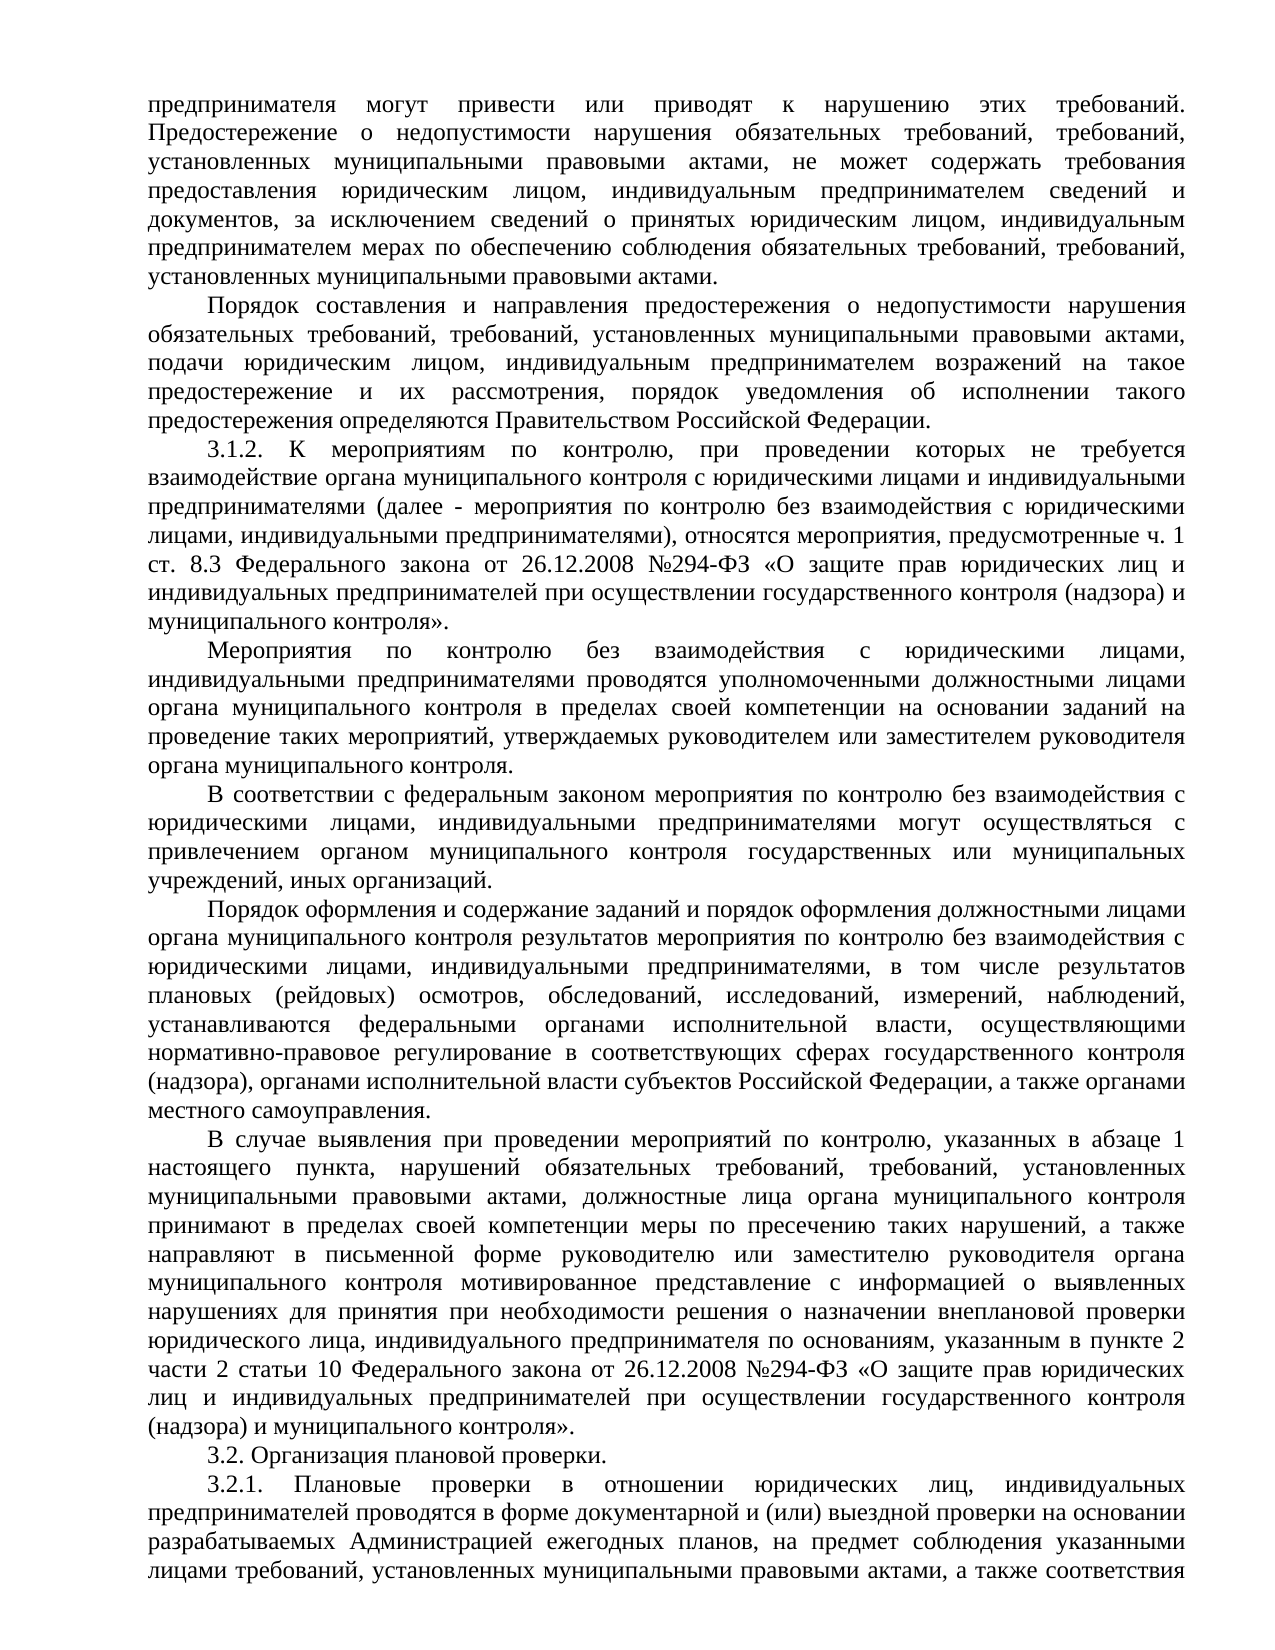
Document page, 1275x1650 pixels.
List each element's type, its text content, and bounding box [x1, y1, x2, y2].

text Порядок составления и направления предостережения о недопустимости нарушения обязательных требований, требований, установленных муниципальными правовыми актами, подачи юридическим лицом, индивидуальным предпринимателем возражений на такое предостережение и их рассмотрения, порядок уведомления об исполнении такого предостережения определяются Правительством Российской Федерации. [148, 290, 1186, 434]
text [148, 1469, 1186, 1584]
text Мероприятия по контролю без взаимодействия с юридическими лицами, индивидуальными предпринимателями проводятся уполномоченными должностными лицами органа муниципального контроля в пределах своей компетенции на основании заданий на проведение таких мероприятий, утверждаемых руководителем или заместителем руководителя органа муниципального контроля. [148, 635, 1186, 779]
text В случае выявления при проведении мероприятий по контролю, указанных в абзаце 1 настоящего пункта, нарушений обязательных требований, требований, установленных муниципальными правовыми актами, должностные лица органа муниципального контроля принимают в пределах своей компетенции меры по пресечению таких нарушений, а также направляют в письменной форме руководителю или заместителю руководителя органа муниципального контроля мотивированное представление с информацией о выявленных нарушениях для принятия при необходимости решения о назначении внеплановой проверки юридического лица, индивидуального предпринимателя по основаниям, указанным в пункте 2 части 2 статьи 10 Федерального закона от 26.12.2008 №294-ФЗ «О защите прав юридических лиц и индивидуальных предпринимателей при осуществлении государственного контроля (надзора) и муниципального контроля». [148, 1124, 1186, 1440]
text 3.1.2. К мероприятиям по контролю, при проведении которых не требуется взаимодействие органа муниципального контроля с юридическими лицами и индивидуальными предпринимателями (далее - мероприятия по контролю без взаимодействия с юридическими лицами, индивидуальными предпринимателями), относятся мероприятия, предусмотренные ч. 1 ст. 8.3 Федерального закона от 26.12.2008 №294-ФЗ «О защите прав юридических лиц и индивидуальных предпринимателей при осуществлении государственного контроля (надзора) и муниципального контроля». [148, 434, 1186, 635]
text В соответствии с федеральным законом мероприятия по контролю без взаимодействия с юридическими лицами, индивидуальными предпринимателями могут осуществляться с привлечением органом муниципального контроля государственных или муниципальных учреждений, иных организаций. [148, 779, 1186, 894]
text 3.2. Организация плановой проверки. [148, 1440, 1186, 1469]
text Порядок оформления и содержание заданий и порядок оформления должностными лицами органа муниципального контроля результатов мероприятия по контролю без взаимодействия с юридическими лицами, индивидуальными предпринимателями, в том числе результатов плановых (рейдовых) осмотров, обследований, исследований, измерений, наблюдений, устанавливаются федеральными органами исполнительной власти, осуществляющими нормативно-правовое регулирование в соответствующих сферах государственного контроля (надзора), органами исполнительной власти субъектов Российской Федерации, а также органами местного самоуправления. [148, 894, 1186, 1124]
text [148, 89, 1186, 290]
